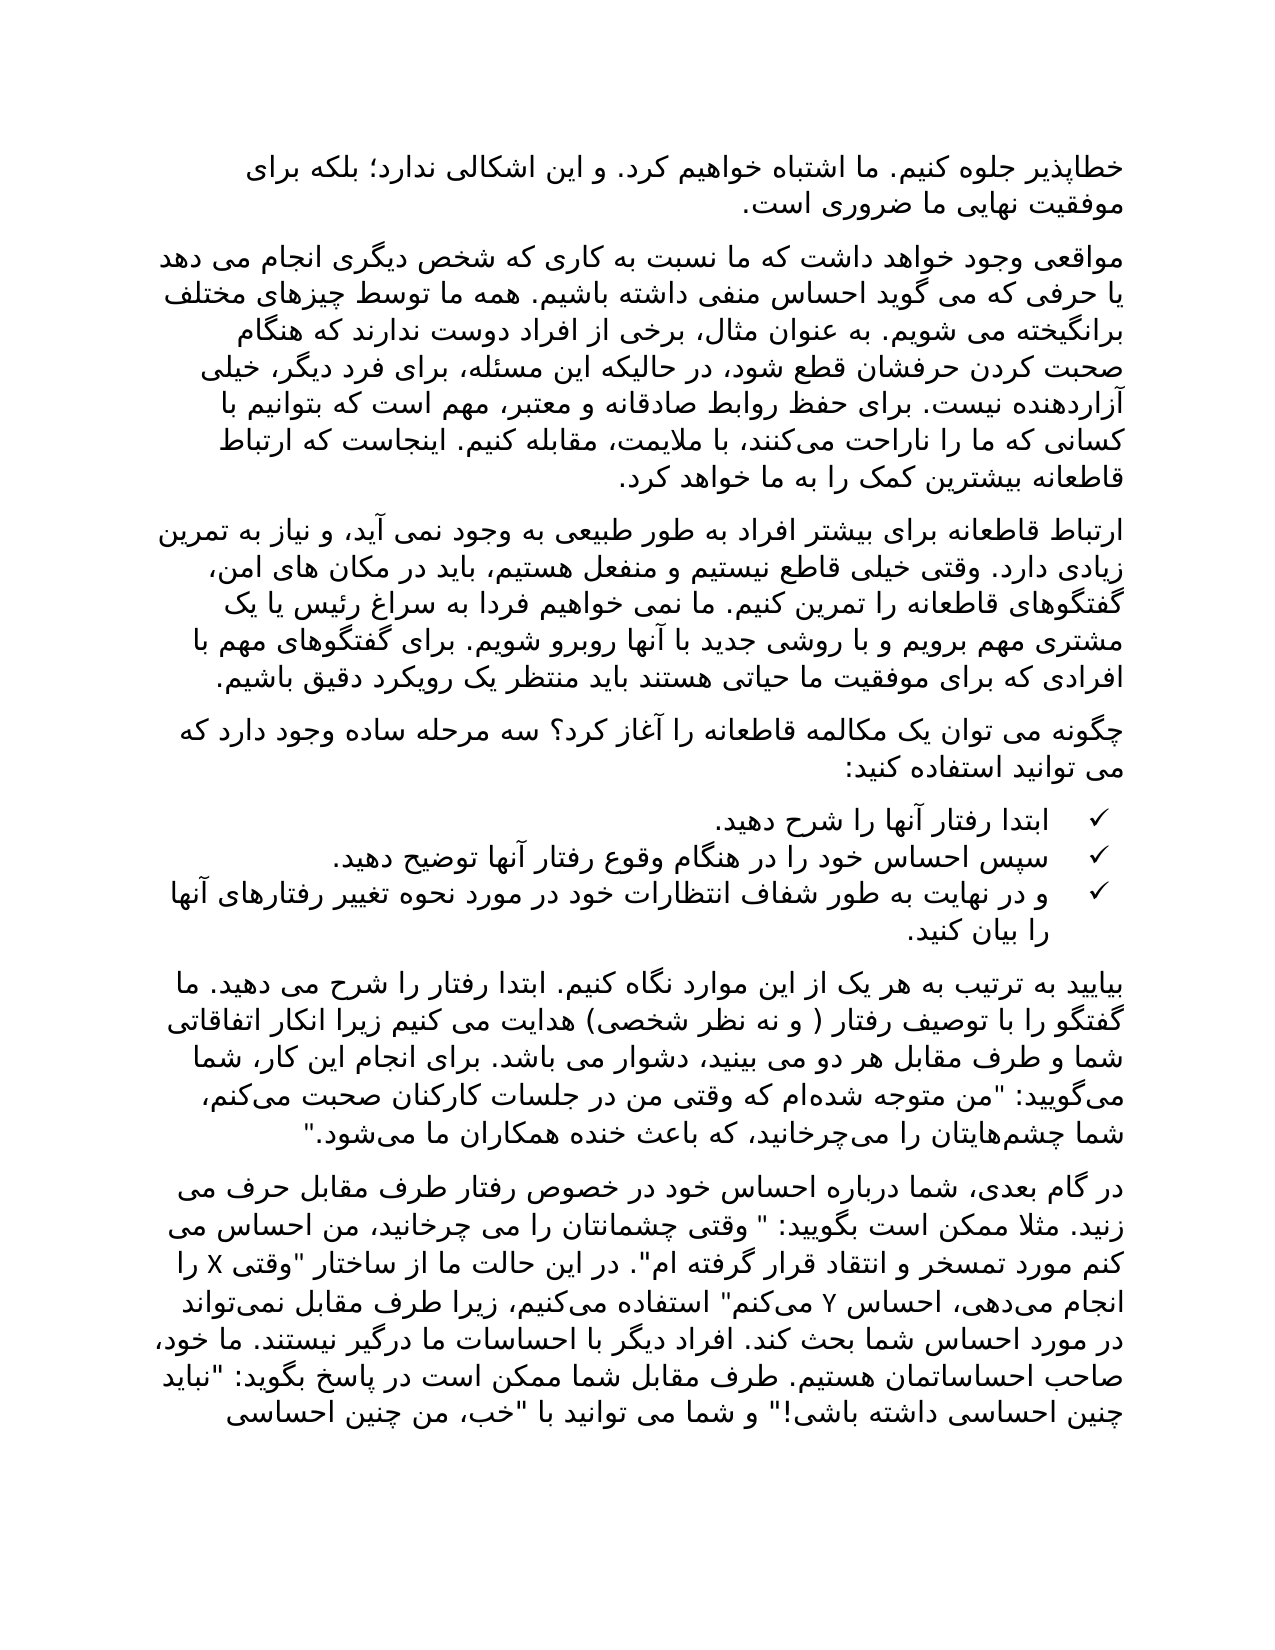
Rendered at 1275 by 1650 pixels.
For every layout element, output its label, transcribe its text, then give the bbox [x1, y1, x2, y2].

text مواقعی وجود خواهد داشت که ما نسبت به کاری که شخص دیگری انجام می دهد یا حرفی که می گوید احساس منفی داشته باشیم. همه ما توسط چیزهای مختلف برانگیخته می شویم. به عنوان مثال، برخی از افراد دوست ندارند که هنگام صحبت کردن حرفشان قطع شود، در حالیکه این مسئله، برای فرد دیگر، خیلی آزاردهنده نیست. برای حفظ روابط صادقانه و معتبر، مهم است که بتوانیم با کسانی که ما را ناراحت می‌کنند، با ملایمت، مقابله کنیم. اینجاست که ارتباط قاطعانه بیشترین کمک را به ما خواهد کرد. [150, 240, 1125, 494]
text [150, 1170, 1125, 1429]
list و در نهایت به طور شفاف انتظارات خود در مورد نحوه تغییر رفتارهای آنها را بیان کنید. [150, 877, 1087, 947]
text ارتباط قاطعانه برای بیشتر افراد به طور طبیعی به وجود نمی آید، و نیاز به تمرین زیادی دارد. وقتی خیلی قاطع نیستیم و منفعل هستیم، باید در مکان های امن، گفتگوهای قاطعانه را تمرین کنیم. ما نمی خواهیم فردا به سراغ رئیس یا یک مشتری مهم برویم و با روشی جدید با آنها روبرو شویم. برای گفتگوهای مهم با افرادی که برای موفقیت ما حیاتی هستند باید منتظر یک رویکرد دقیق باشیم. [150, 513, 1125, 694]
text بیایید به ترتیب به هر یک از این موارد نگاه کنیم. ابتدا رفتار را شرح می دهید. ما گفتگو را با توصیف رفتار ( و نه نظر شخصی) هدایت می کنیم زیرا انکار اتفاقاتی شما و طرف مقابل هر دو می بینید، دشوار می باشد. برای انجام این کار، شما می‌گویید: "من متوجه شده‌ام که وقتی من در جلسات کارکنان صحبت می‌کنم، شما چشم‌هایتان را می‌چرخانید، که باعث خنده همکاران ما می‌شود." [150, 967, 1125, 1151]
list ابتدا رفتار آنها را شرح دهید. [150, 803, 1087, 837]
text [150, 150, 1125, 221]
list سپس احساس خود را در هنگام وقوع رفتار آنها توضیح دهید. [150, 840, 1087, 874]
text چگونه می توان یک مکالمه قاطعانه را آغاز کرد؟ سه مرحله ساده وجود دارد که می توانید استفاده کنید: [150, 713, 1125, 784]
